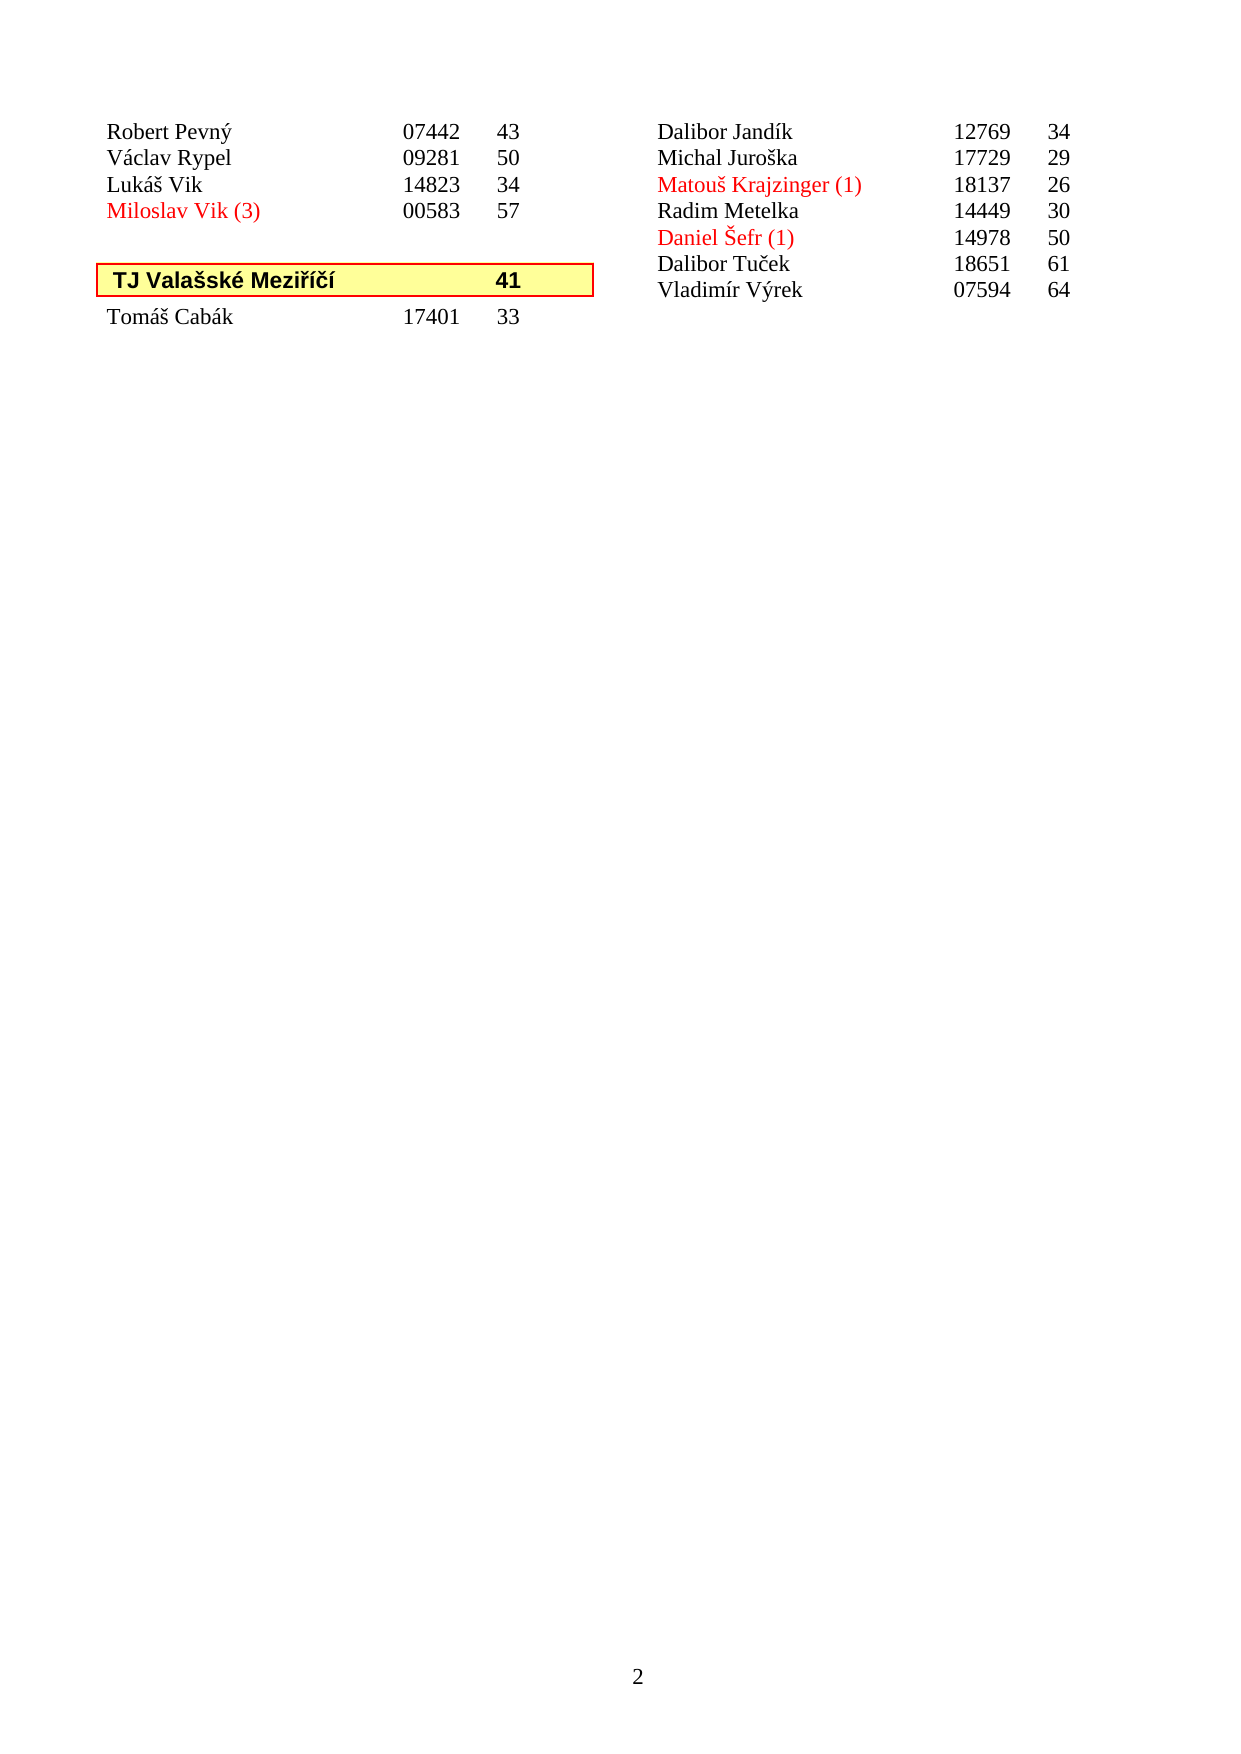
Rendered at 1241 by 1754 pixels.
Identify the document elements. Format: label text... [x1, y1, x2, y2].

text Daniel Šefr (1) 14978 50 [657, 223, 1134, 250]
text TJ Valašské Meziříčí 41 [98, 265, 592, 295]
text Radim Metelka 14449 30 [657, 197, 1134, 223]
text Dalibor Jandík 12769 34 [657, 118, 1134, 144]
text Miloslav Vik (3) 00583 57 [106, 197, 583, 223]
text Michal Juroška 17729 29 [657, 144, 1134, 171]
text Tomáš Cabák 17401 33 [106, 303, 583, 330]
text Vladimír Výrek 07594 64 [657, 276, 1134, 303]
text Robert Pevný 07442 43 [106, 118, 583, 144]
text Lukáš Vik 14823 34 [106, 171, 583, 197]
text Václav Rypel 09281 50 [106, 144, 583, 171]
text Dalibor Tuček 18651 61 [657, 250, 1134, 276]
text Matouš Krajzinger (1) 18137 26 [657, 171, 1134, 197]
